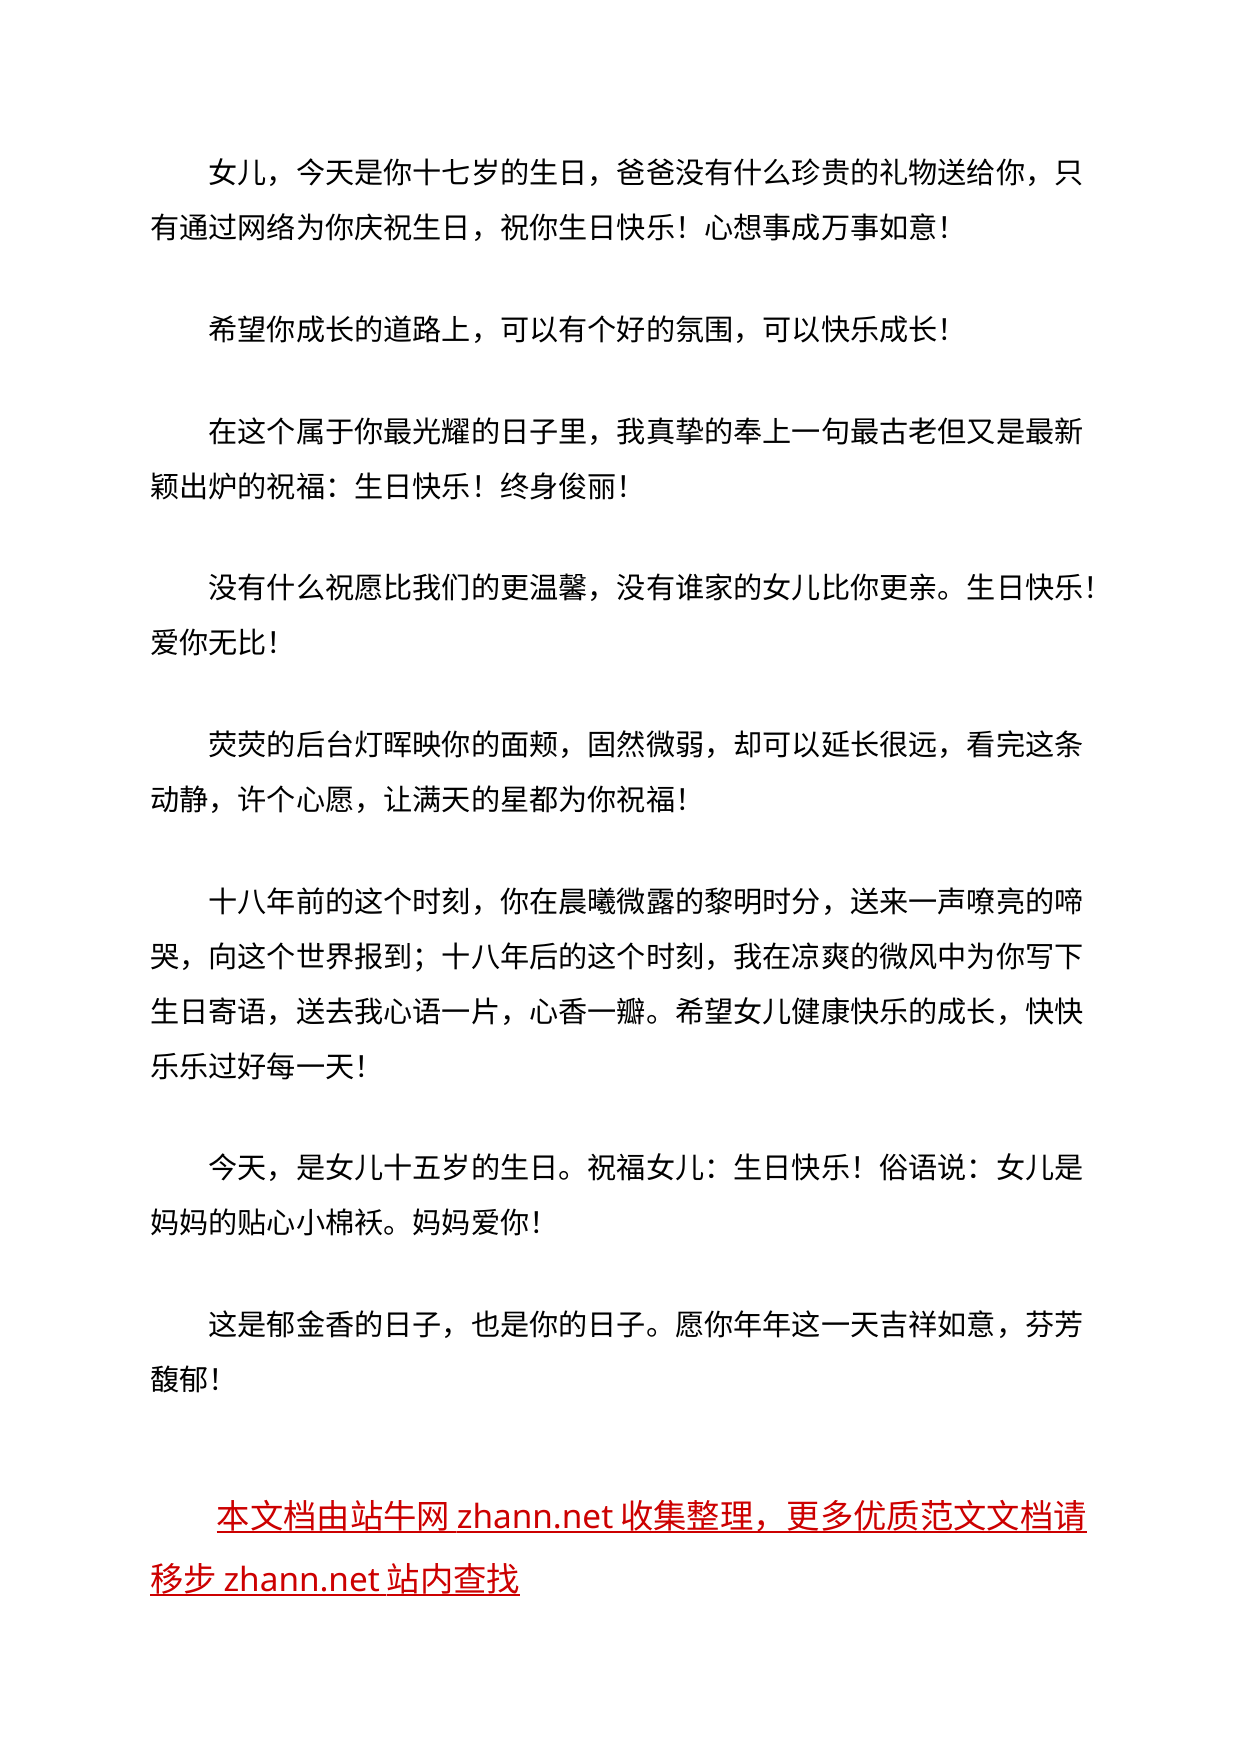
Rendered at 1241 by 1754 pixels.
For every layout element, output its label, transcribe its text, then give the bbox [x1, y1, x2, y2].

text 十八年前的这个时刻，你在晨曦微露的黎明时分，送来一声嘹亮的啼哭，向这个世界报到；十八年后的这个时刻，我在凉爽的微风中为你写下生日寄语，送去我心语一片，心香一瓣。希望女儿健康快乐的成长，快快乐乐过好每一天！ [150, 878, 1090, 1085]
text 在这个属于你最光耀的日子里，我真挚的奉上一句最古老但又是最新颖出炉的祝福：生日快乐！终身俊丽！ [150, 408, 1090, 506]
text 今天，是女儿十五岁的生日。祝福女儿：生日快乐！俗语说：女儿是妈妈的贴心小棉袄。妈妈爱你！ [150, 1145, 1090, 1242]
text 这是郁金香的日子，也是你的日子。愿你年年这一天吉祥如意，芬芳馥郁！ [150, 1302, 1090, 1399]
text 女儿，今天是你十七岁的生日，爸爸没有什么珍贵的礼物送给你，只有通过网络为你庆祝生日，祝你生日快乐！心想事成万事如意！ [150, 150, 1090, 247]
text 没有什么祝愿比我们的更温馨，没有谁家的女儿比你更亲。生日快乐！爱你无比！ [150, 565, 1090, 662]
text 本文档由站牛网zhann.net收集整理，更多优质范文文档请移步zhann.net站内查找 [150, 1489, 1090, 1601]
text 荧荧的后台灯晖映你的面颊，固然微弱，却可以延长很远，看完这条动静，许个心愿，让满天的星都为你祝福！ [150, 722, 1090, 819]
text 希望你成长的道路上，可以有个好的氛围，可以快乐成长！ [150, 307, 1090, 349]
